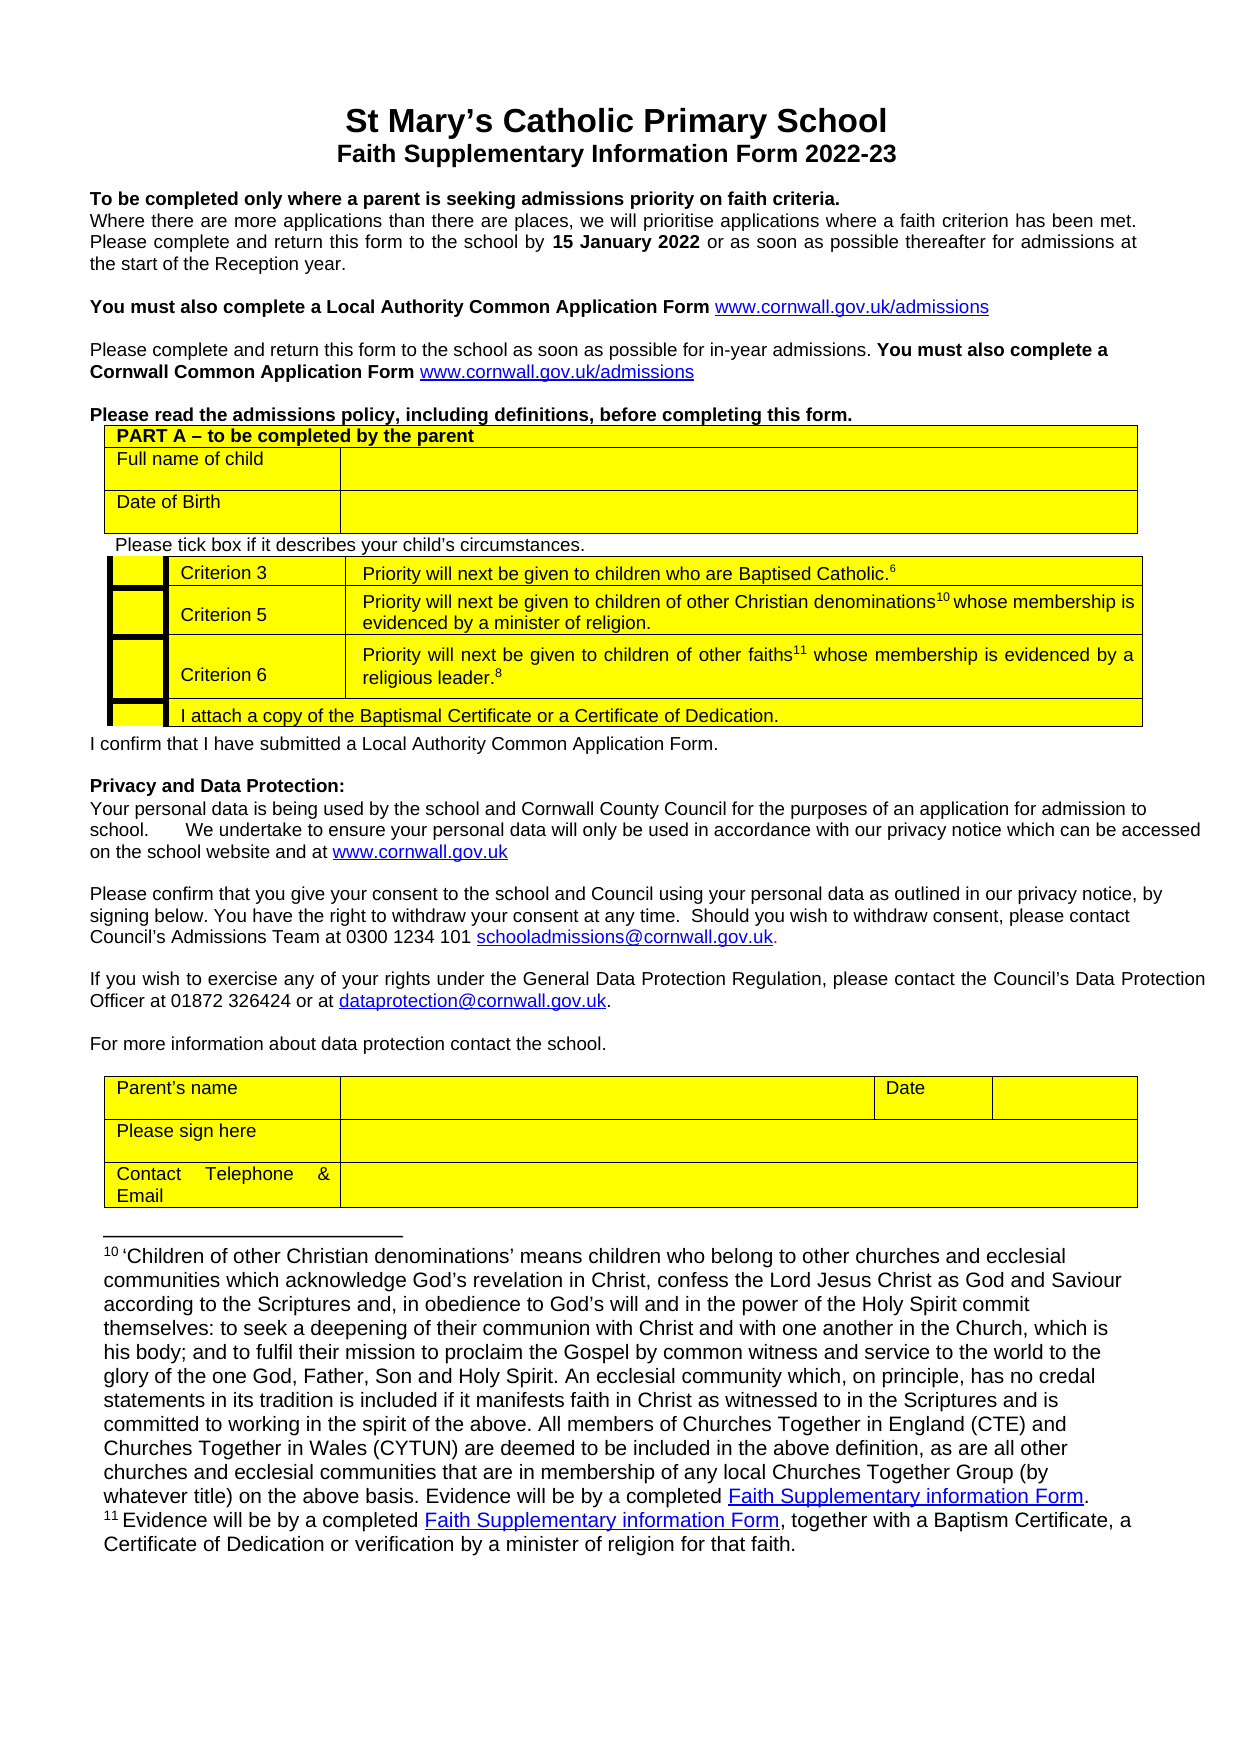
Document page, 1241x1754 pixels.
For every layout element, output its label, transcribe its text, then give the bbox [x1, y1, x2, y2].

text 10 ‘Children of other Christian denominations’ means children who belong to other churches and ecclesial communities which acknowledge God’s revelation in Christ, confess the Lord Jesus Christ as God and Saviour according to the Scriptures and, in obedience to God’s will and in the power of the Holy Spirit commit themselves: to seek a deepening of their communion with Christ and with one another in the Church, which is his body; and to fulfil their mission to proclaim the Gospel by common witness and service to the world to the glory of the one God, Father, Son and Holy Spirit. An ecclesial community which, on principle, has no credal statements in its tradition is included if it manifests faith in Christ as witnessed to in the Scriptures and is committed to working in the spirit of the above. All members of Churches Together in England (CTE) and Churches Together in Wales (CYTUN) are deemed to be included in the above definition, as are all other churches and ecclesial communities that are in membership of any local Churches Together Group (by whatever title) on the above basis. Evidence will be by a completed Faith Supplementary information Form. [103, 1244, 1131, 1507]
table_cell I attach a copy of the Baptismal Certificate or a Certificate of Dedication. [169, 699, 1142, 726]
text To be completed only where a parent is seeking admissions priority on faith criteria. [89, 188, 1207, 209]
table_cell Criterion 6 [169, 635, 345, 698]
text Privacy and Data Protection: [89, 776, 1207, 797]
table_cell [341, 491, 1137, 533]
text Please read the admissions policy, including definitions, before completing this form. [89, 404, 1207, 425]
table_cell Contact Telephone & Email [105, 1163, 340, 1207]
text For more information about data protection contact the school. [89, 1033, 1207, 1054]
table_header [993, 1077, 1137, 1119]
table_cell [341, 1163, 1137, 1207]
table_cell [341, 448, 1137, 490]
table_cell Please sign here [105, 1120, 340, 1162]
table_header PART A – to be completed by the parent [105, 426, 1137, 447]
table_cell Priority will next be given to children of other faiths11 whose membership is evidenced by a religious leader.8 [346, 635, 1142, 698]
table_cell Priority will next be given to children of other Christian denominations10 whose membership is evidenced by a minister of religion. [346, 586, 1142, 634]
table_cell Full name of child [105, 448, 340, 490]
table_cell [341, 1120, 1137, 1162]
text Cornwall Common Application Form www.cornwall.gov.uk/admissions [89, 361, 1207, 382]
table_header [341, 1077, 874, 1119]
subtitle St Mary’s Catholic Primary School [166, 101, 1067, 139]
table_cell [113, 640, 163, 698]
text Please tick box if it describes your child’s circumstances. [115, 534, 1207, 556]
table_cell Criterion 5 [169, 586, 345, 634]
text Please complete and return this form to the school as soon as possible for in-year admissions. You must also complete a [89, 339, 1207, 361]
text Where there are more applications than there are places, we will prioritise applications where a faith criterion has been met. Please complete and return this form to the school by 15 January 2022 or as soon as possible thereafter for admissions at the start of the Reception year. [89, 210, 1137, 274]
table_header Parent’s name [105, 1077, 340, 1119]
table_header Date [875, 1077, 992, 1119]
text If you wish to exercise any of your rights under the General Data Protection Regulation, please contact the Council’s Data Protection Officer at 01872 326424 or at dataprotection@cornwall.gov.uk. [89, 968, 1207, 1011]
table_cell [113, 704, 163, 726]
table_header Priority will next be given to children who are Baptised Catholic.6 [346, 557, 1142, 585]
text Please confirm that you give your consent to the school and Council using your personal data as outlined in our privacy notice, by signing below. You have the right to withdraw your consent at any time. Should you wish to withdraw consent, please contact Council’s Admissions Team at 0300 1234 101 schooladmissions@cornwall.gov.uk. [89, 883, 1207, 947]
text You must also complete a Local Authority Common Application Form www.cornwall.gov.uk/admissions [89, 296, 1207, 317]
text Your personal data is being used by the school and Cornwall County Council for the purposes of an application for admission to school. We undertake to ensure your personal data will only be used in accordance with our privacy notice which can be accessed on the school website and at www.cornwall.gov.uk [89, 797, 1207, 862]
text 11 Evidence will be by a completed Faith Supplementary information Form, together with a Baptism Certificate, a Certificate of Dedication or verification by a minister of religion for that faith. [103, 1507, 1207, 1556]
table_cell Date of Birth [105, 491, 340, 533]
text Faith Supplementary Information Form 2022-23 [167, 139, 1067, 168]
table_cell [113, 591, 163, 634]
table_header [113, 556, 163, 585]
table_header Criterion 3 [169, 557, 345, 585]
text I confirm that I have submitted a Local Authority Common Application Form. [89, 732, 1207, 754]
